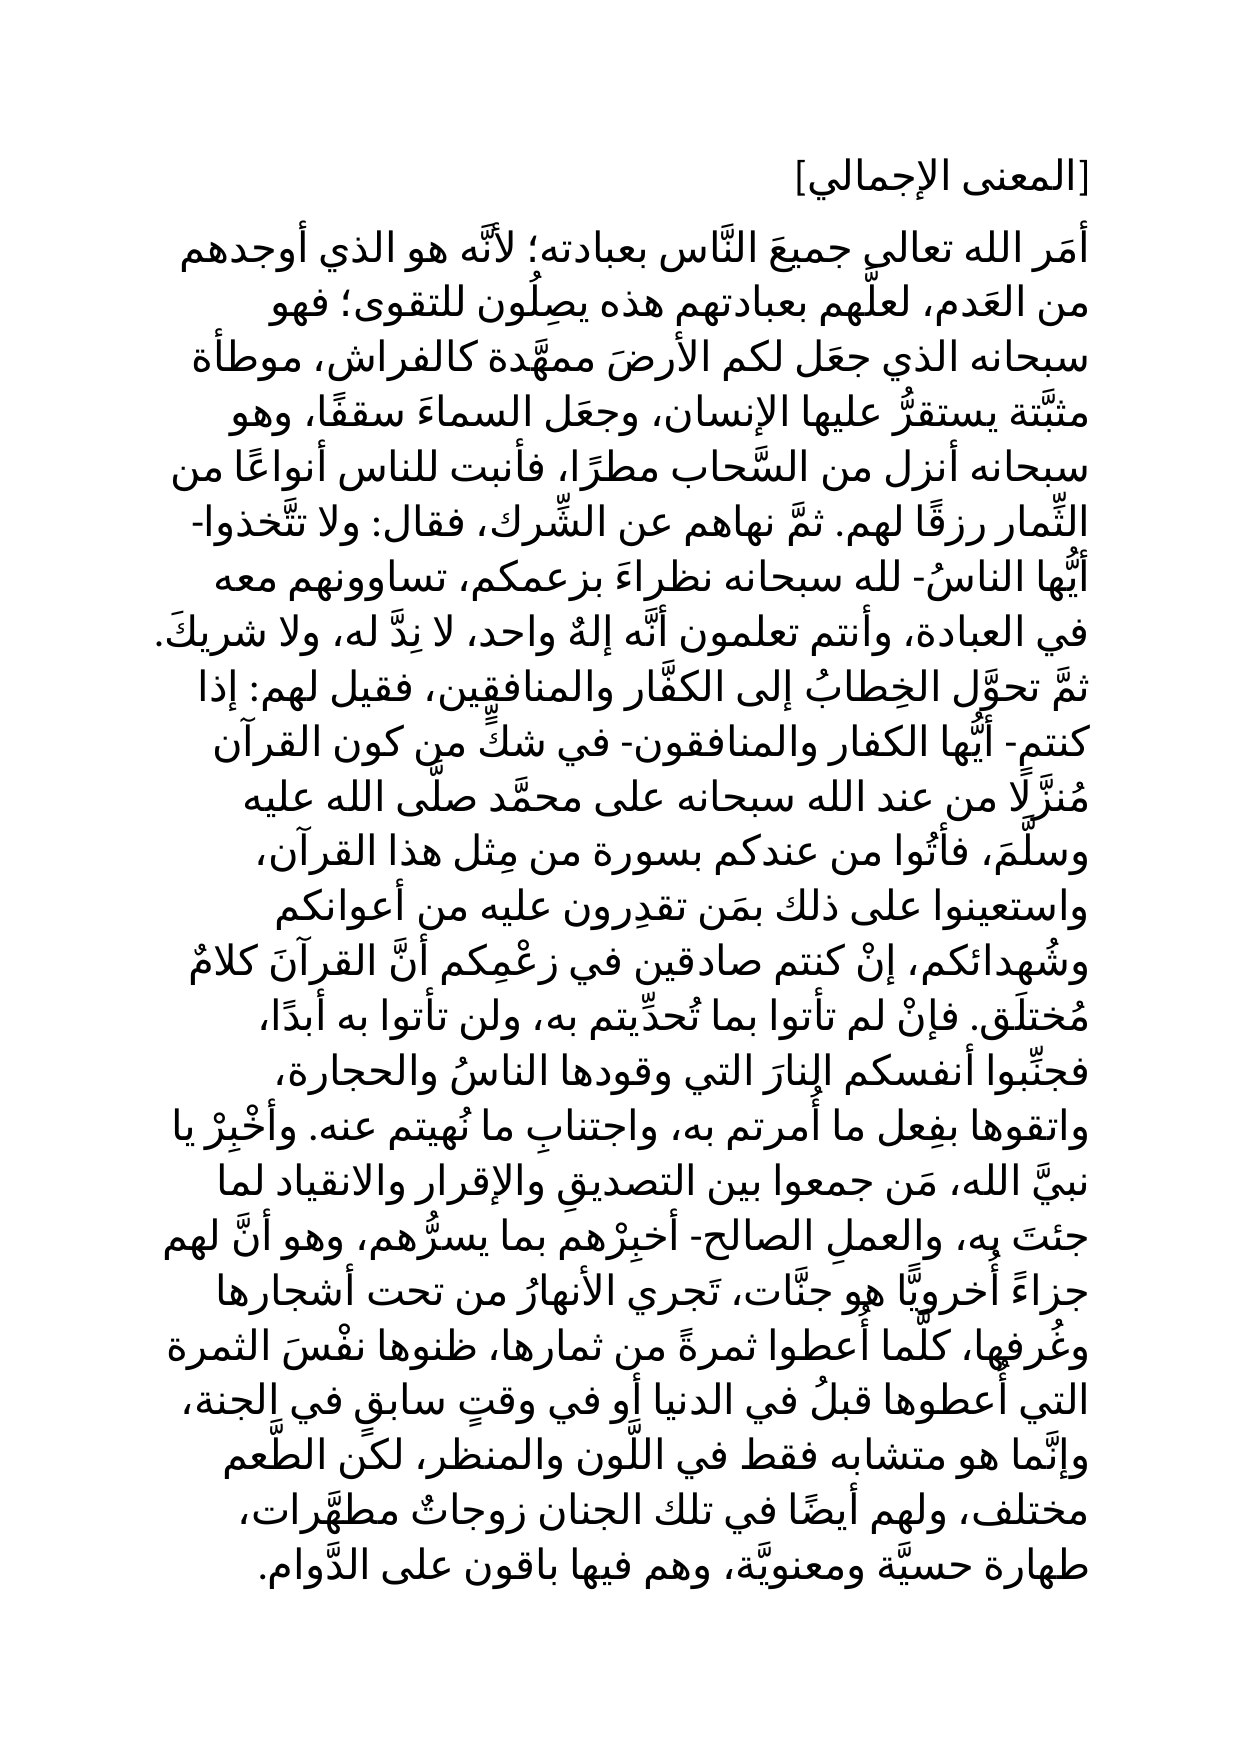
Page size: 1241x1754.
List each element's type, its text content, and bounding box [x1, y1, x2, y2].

text أمَر الله تعالى جميعَ النَّاس بعبادته؛ لأنَّه هو الذي أوجدهم من العَدم، لعلَّهم بعبادتهم هذه يصِلُون للتقوى؛ فهو سبحانه الذي جعَل لكم الأرضَ ممهَّدة كالفراش، موطأة مثبَّتة يستقرُّ عليها الإنسان، وجعَل السماءَ سقفًا، وهو سبحانه أنزل من السَّحاب مطرًا، فأنبت للناس أنواعًا من الثِّمار رزقًا لهم. ثمَّ نهاهم عن الشِّرك، فقال: ولا تتَّخذوا- أيُّها الناسُ- لله سبحانه نظراءَ بزعمكم، تساوونهم معه في العبادة، وأنتم تعلمون أنَّه إلهٌ واحد، لا نِدَّ له، ولا شريكَ. ثمَّ تحوَّل الخِطابُ إلى الكفَّار والمنافقين، فقيل لهم: إذا كنتم- أيُّها الكفار والمنافقون- في شكٍّ من كون القرآن مُنزَّلًا من عند الله سبحانه على محمَّد صلَّى الله عليه وسلَّمَ، فأتُوا من عندكم بسورة من مِثل هذا القرآن، واستعينوا على ذلك بمَن تقدِرون عليه من أعوانكم وشُهدائكم، إنْ كنتم صادقين في زعْمِكم أنَّ القرآنَ كلامٌ مُختلَق. فإنْ لم تأتوا بما تُحدِّيتم به، ولن تأتوا به أبدًا، فجنِّبوا أنفسكم النارَ التي وقودها الناسُ والحجارة، واتقوها بفِعل ما أُمرتم به، واجتنابِ ما نُهيتم عنه. وأخْبِرْ يا نبيَّ الله، مَن جمعوا بين التصديقِ والإقرار والانقياد لما جئتَ به، والعملِ الصالح- أخبِرْهم بما يسرُّهم، وهو أنَّ لهم جزاءً أُخرويًّا هو جنَّات، تَجري الأنهارُ من تحت أشجارها وغُرفها، كلَّما أُعطوا ثمرةً من ثمارها، ظنوها نفْسَ الثمرة التي أُعطوها قبلُ في الدنيا أو في وقتٍ سابقٍ في الجنة، وإنَّما هو متشابه فقط في اللَّون والمنظر، لكن الطَّعم مختلف، ولهم أيضًا في تلك الجنان زوجاتٌ مطهَّرات، طهارة حسيَّة ومعنويَّة، وهم فيها باقون على الدَّوام. [150, 222, 1090, 1590]
text [المعنى الإجمالي] [150, 150, 1090, 201]
